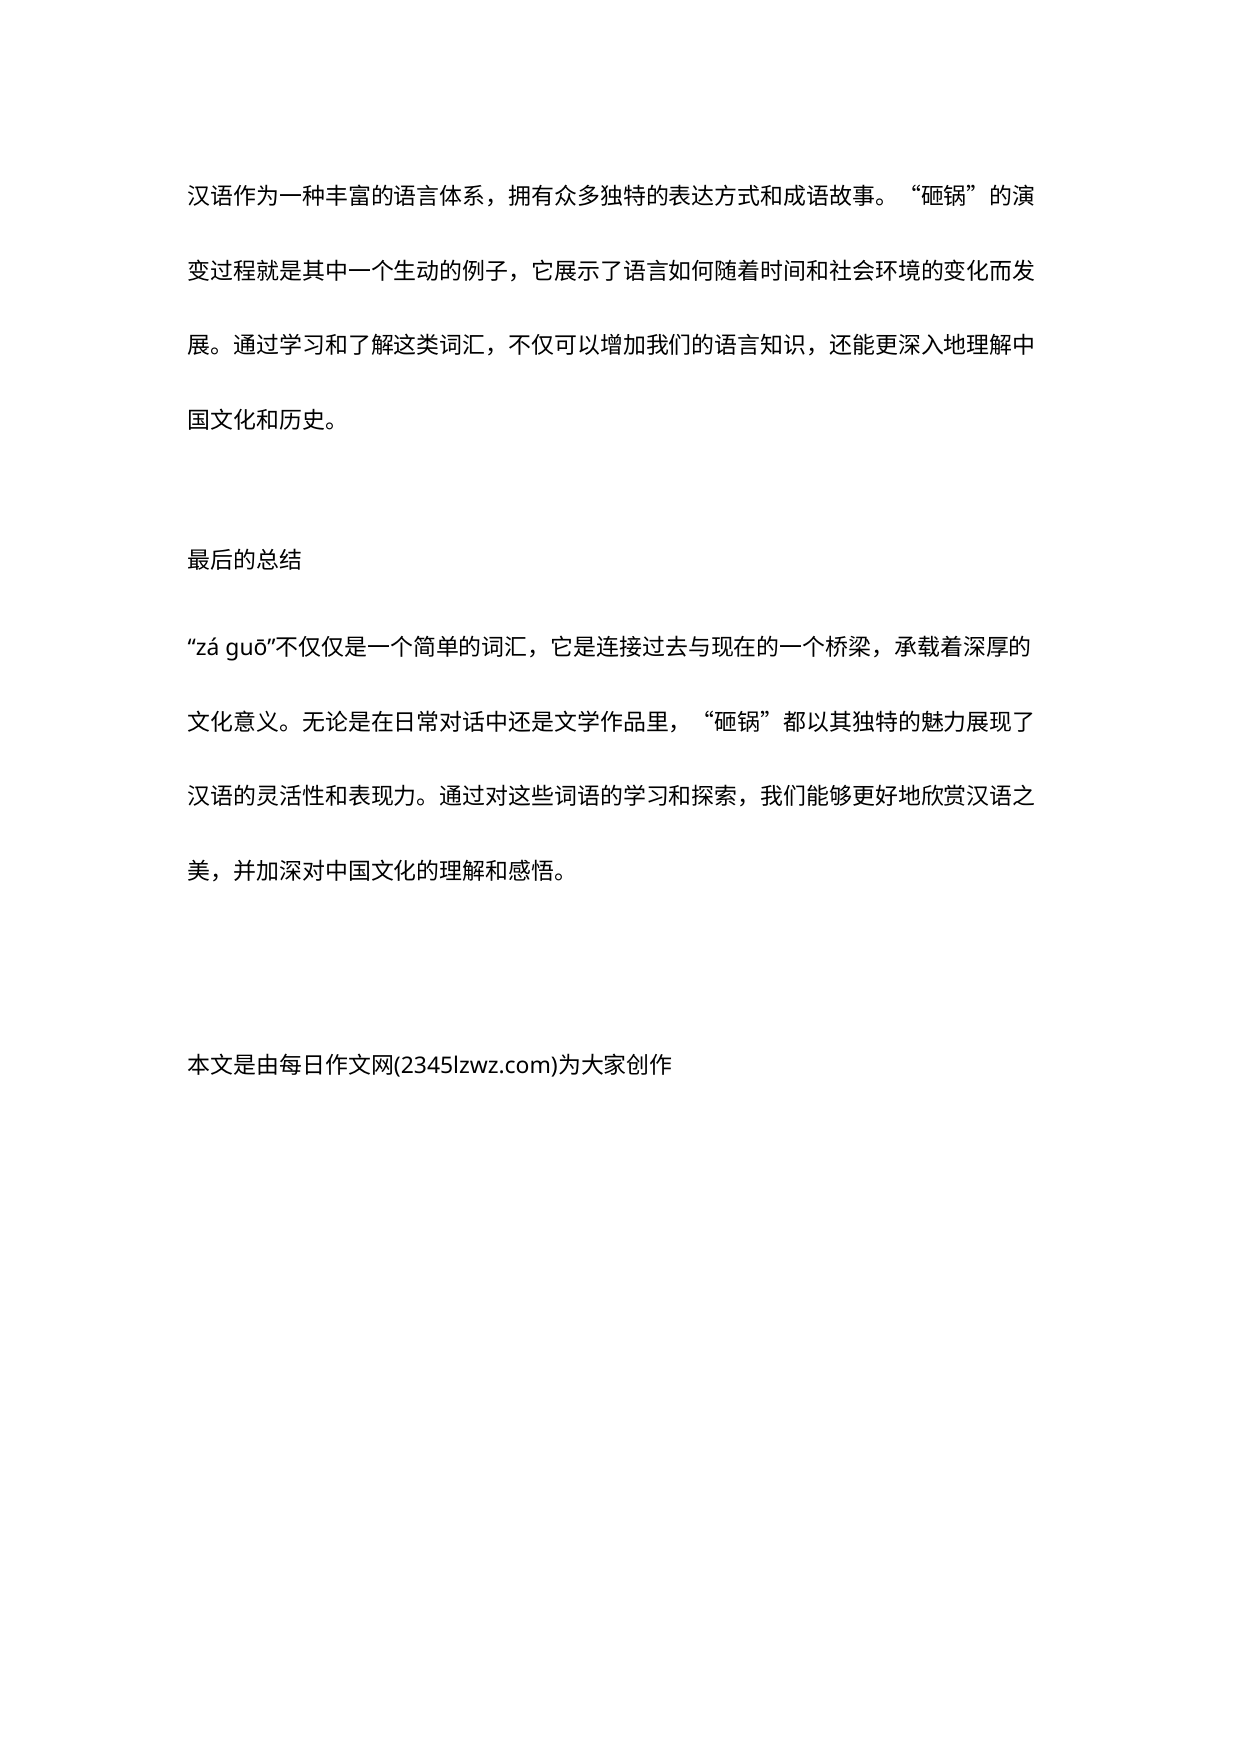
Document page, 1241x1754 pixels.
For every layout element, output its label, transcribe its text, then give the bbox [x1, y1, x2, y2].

text 汉语作为一种丰富的语言体系，拥有众多独特的表达方式和成语故事。“砸锅”的演变过程就是其中一个生动的例子，它展示了语言如何随着时间和社会环境的变化而发展。通过学习和了解这类词汇，不仅可以增加我们的语言知识，还能更深入地理解中国文化和历史。 [187, 162, 1053, 451]
text “zá guō”不仅仅是一个简单的词汇，它是连接过去与现在的一个桥梁，承载着深厚的文化意义。无论是在日常对话中还是文学作品里，“砸锅”都以其独特的魅力展现了汉语的灵活性和表现力。通过对这些词语的学习和探索，我们能够更好地欣赏汉语之美，并加深对中国文化的理解和感悟。 [187, 613, 1053, 902]
text 本文是由每日作文网(2345lzwz.com)为大家创作 [187, 1031, 1053, 1096]
text 最后的总结 [187, 526, 1053, 591]
